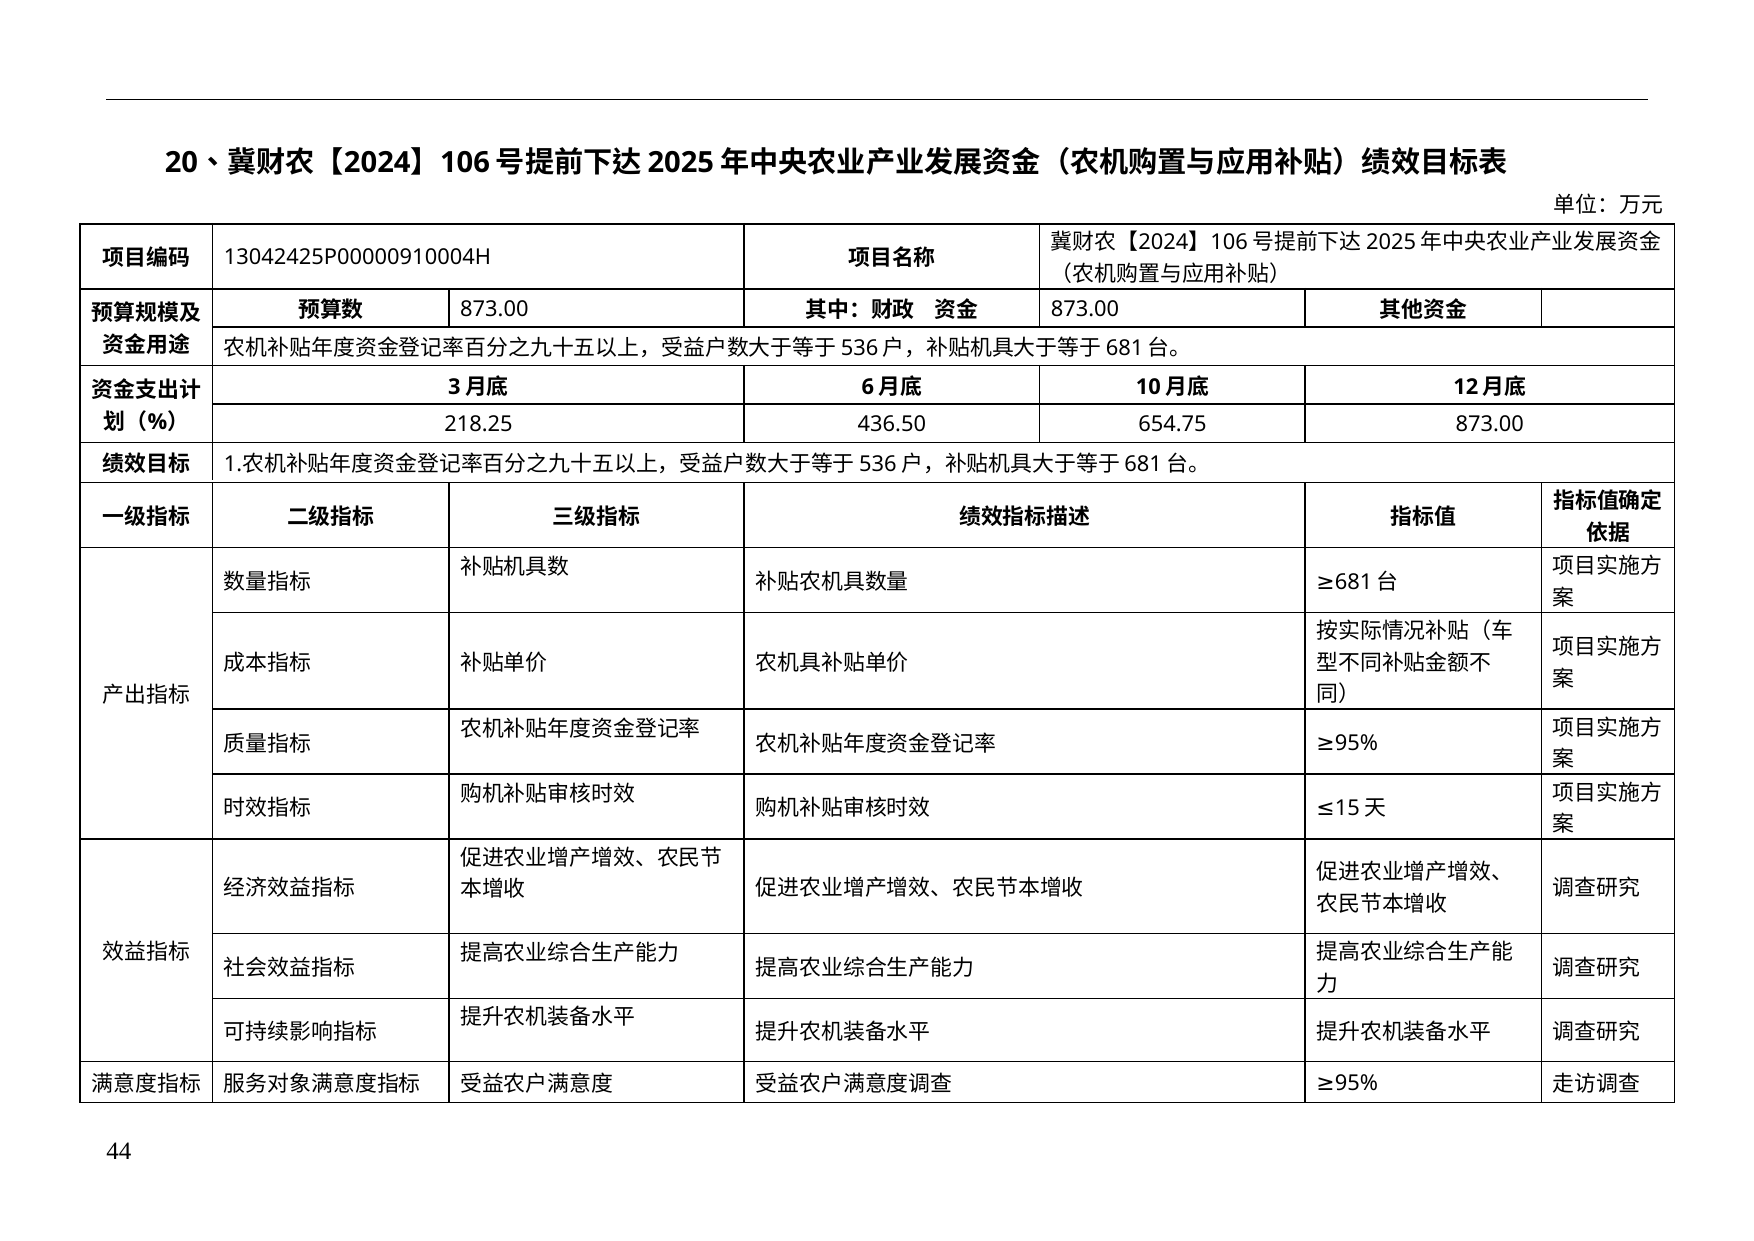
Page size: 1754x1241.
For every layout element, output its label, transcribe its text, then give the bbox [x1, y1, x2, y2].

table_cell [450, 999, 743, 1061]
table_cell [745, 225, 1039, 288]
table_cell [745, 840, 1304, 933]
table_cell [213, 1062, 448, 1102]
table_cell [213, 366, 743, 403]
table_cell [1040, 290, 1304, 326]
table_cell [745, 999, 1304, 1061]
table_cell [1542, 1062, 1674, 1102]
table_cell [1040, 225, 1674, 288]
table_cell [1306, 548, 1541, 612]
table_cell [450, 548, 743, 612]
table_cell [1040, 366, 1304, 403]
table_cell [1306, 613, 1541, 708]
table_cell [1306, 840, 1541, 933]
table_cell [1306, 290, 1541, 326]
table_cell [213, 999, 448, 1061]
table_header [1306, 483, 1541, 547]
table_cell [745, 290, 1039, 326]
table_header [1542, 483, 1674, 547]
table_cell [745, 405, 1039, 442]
text 20、冀财农【2024】106号提前下达2025年中央农业产业发展资金（农机购置与应用补贴）绩效目标表 [106, 142, 1648, 181]
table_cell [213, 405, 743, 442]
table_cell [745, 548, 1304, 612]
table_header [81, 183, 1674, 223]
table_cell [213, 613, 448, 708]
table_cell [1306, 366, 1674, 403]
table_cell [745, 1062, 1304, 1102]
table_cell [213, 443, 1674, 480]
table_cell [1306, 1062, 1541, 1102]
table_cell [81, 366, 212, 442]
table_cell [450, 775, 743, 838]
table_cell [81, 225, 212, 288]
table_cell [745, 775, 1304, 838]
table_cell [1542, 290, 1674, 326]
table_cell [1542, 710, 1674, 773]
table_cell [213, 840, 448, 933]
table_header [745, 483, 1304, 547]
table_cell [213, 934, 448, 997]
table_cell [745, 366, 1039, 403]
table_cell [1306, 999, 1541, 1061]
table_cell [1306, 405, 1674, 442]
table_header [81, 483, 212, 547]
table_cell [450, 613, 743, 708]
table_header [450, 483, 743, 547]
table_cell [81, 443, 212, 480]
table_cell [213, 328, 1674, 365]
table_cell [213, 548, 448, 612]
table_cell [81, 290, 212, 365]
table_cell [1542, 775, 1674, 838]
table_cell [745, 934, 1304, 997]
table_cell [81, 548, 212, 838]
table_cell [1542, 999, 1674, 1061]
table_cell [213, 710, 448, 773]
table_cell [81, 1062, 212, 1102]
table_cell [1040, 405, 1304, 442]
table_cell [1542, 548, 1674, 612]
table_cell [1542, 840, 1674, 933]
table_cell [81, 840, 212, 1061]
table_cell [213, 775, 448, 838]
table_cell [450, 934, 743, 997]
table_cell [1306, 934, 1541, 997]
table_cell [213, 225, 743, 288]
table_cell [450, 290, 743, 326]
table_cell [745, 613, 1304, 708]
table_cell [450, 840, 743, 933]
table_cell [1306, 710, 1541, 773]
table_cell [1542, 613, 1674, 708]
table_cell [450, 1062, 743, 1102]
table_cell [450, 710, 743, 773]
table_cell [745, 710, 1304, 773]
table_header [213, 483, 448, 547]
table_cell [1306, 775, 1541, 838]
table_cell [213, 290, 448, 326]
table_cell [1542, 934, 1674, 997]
